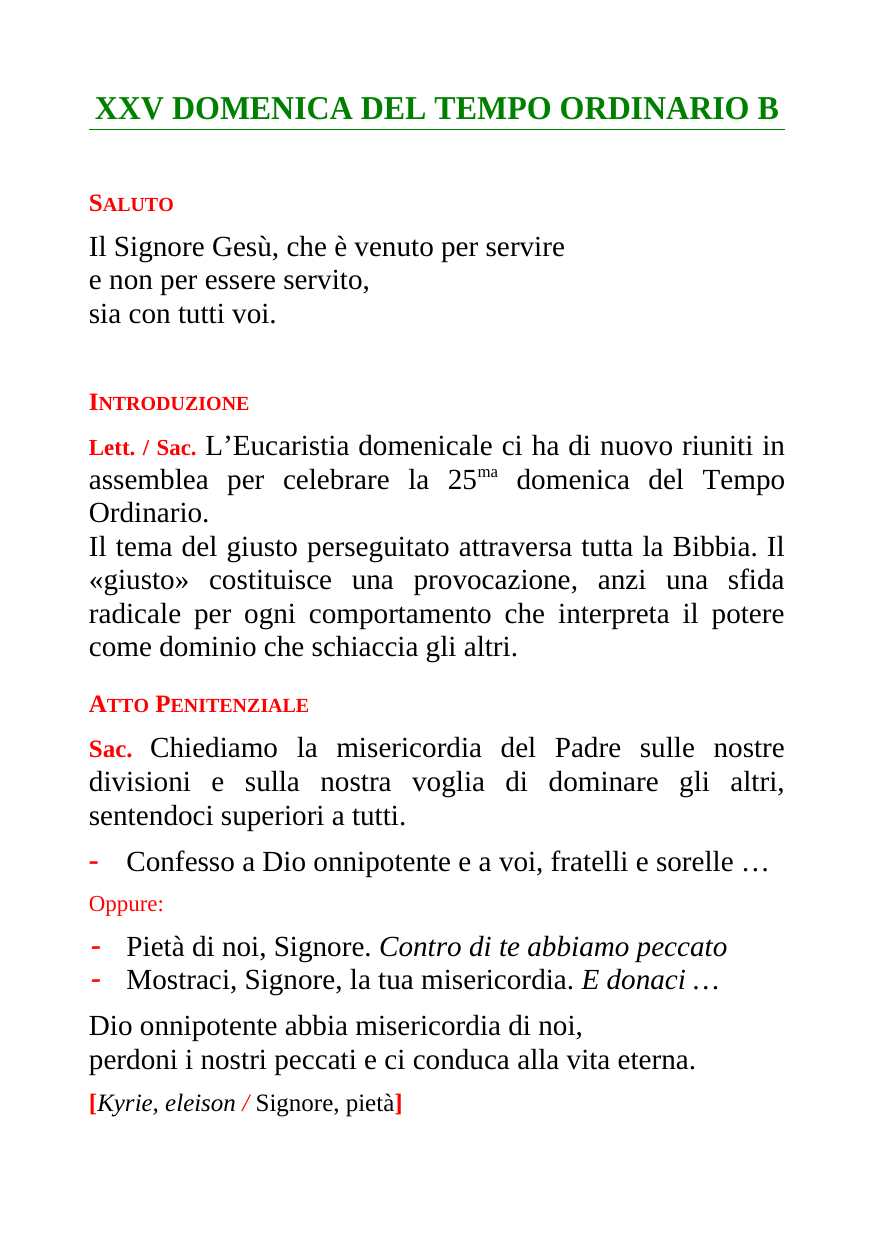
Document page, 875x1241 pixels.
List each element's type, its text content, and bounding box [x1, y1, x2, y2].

subtitle Introduzione [89, 387, 785, 416]
text [Kyrie, eleison / Signore, pietà] [89, 1088, 785, 1117]
subtitle Saluto [89, 188, 785, 216]
text XXV DOMENICA DEL TEMPO ORDINARIO B [89, 89, 785, 129]
subtitle Atto Penitenziale [89, 689, 785, 718]
text Lett. / Sac. L’Eucaristia domenicale ci ha di nuovo riuniti in assemblea per celebrare la 25ma domenica del Tempo Ordinario. [89, 428, 785, 529]
text sia con tutti voi. [89, 296, 785, 329]
text Oppure: [89, 890, 785, 916]
text Dio onnipotente abbia misericordia di noi, [89, 1008, 785, 1042]
list Mostraci, Signore, la tua misericordia. E donaci … [89, 962, 785, 996]
text e non per essere servito, [89, 262, 785, 296]
text Il tema del giusto perseguitato attraversa tutta la Bibbia. Il «giusto» costituisce una provocazione, anzi una sfida radicale per ogni comportamento che interpreta il potere come dominio che schiaccia gli altri. [89, 529, 785, 663]
list Pietà di noi, Signore. Contro di te abbiamo peccato [89, 929, 785, 962]
text perdoni i nostri peccati e ci conduca alla vita eterna. [89, 1042, 785, 1076]
text Il Signore Gesù, che è venuto per servire [89, 229, 785, 262]
list Confesso a Dio onnipotente e a voi, fratelli e sorelle … [89, 844, 785, 877]
text Sac. Chiediamo la misericordia del Padre sulle nostre divisioni e sulla nostra voglia di dominare gli altri, sentendoci superiori a tutti. [89, 731, 785, 831]
